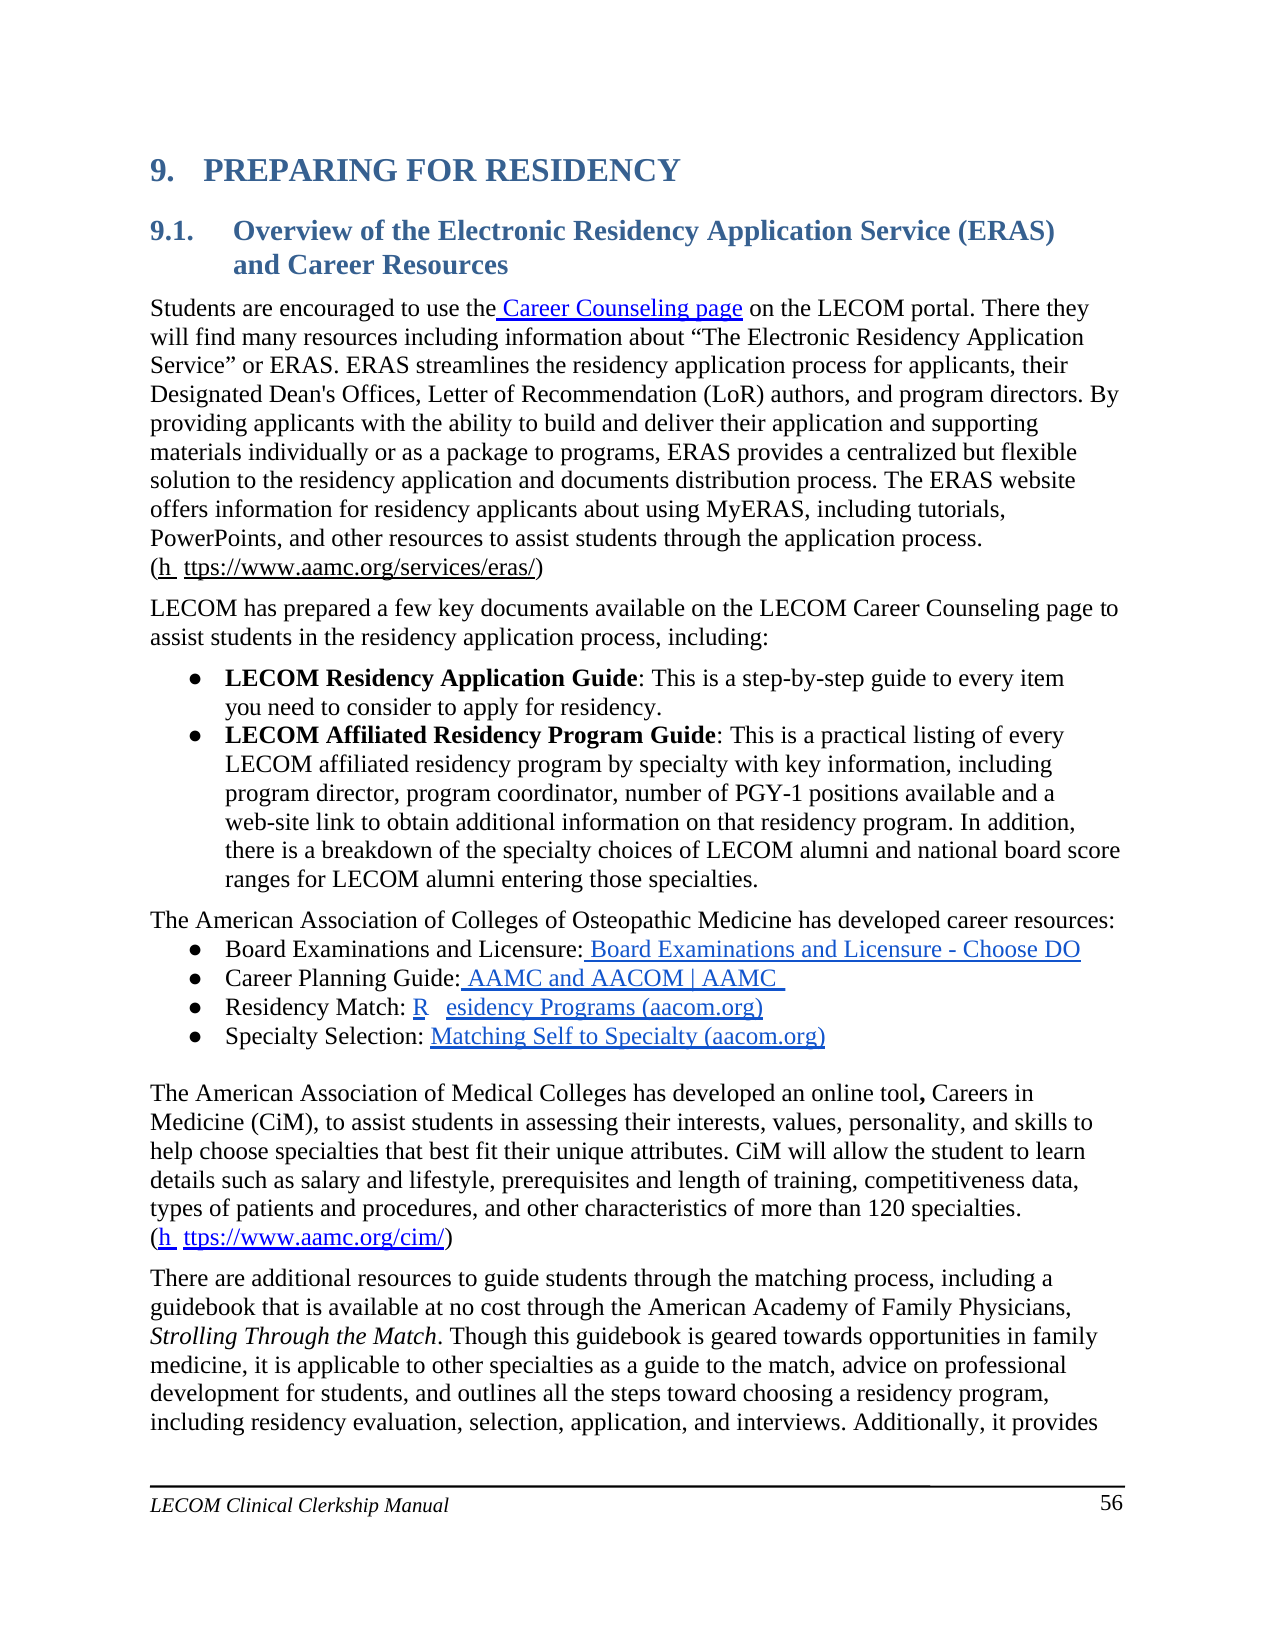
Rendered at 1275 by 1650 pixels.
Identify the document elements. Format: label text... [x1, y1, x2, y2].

text (h ttps://www.aamc.org/services/eras/) [150, 552, 1142, 580]
list Career Planning Guide: AAMC and AACOM | AAMC [187, 963, 1142, 992]
text The American Association of Colleges of Osteopathic Medicine has developed career resources: [150, 906, 1142, 934]
list LECOM Affiliated Residency Program Guide: This is a practical listing of every LECOM affiliated residency program by specialty with key information, including program director, program coordinator, number of PGY-1 positions available and a web-site link to obtain additional information on that residency program. In addition, [187, 721, 1076, 836]
subtitle Overview of the Electronic Residency Application Service (ERAS) and Career Resources [150, 213, 1107, 280]
text (h ttps://www.aamc.org/cim/) [150, 1222, 1115, 1251]
list Residency Match: R esidency Programs (aacom.org) [187, 992, 1142, 1021]
text Students are encouraged to use the Career Counseling page on the LECOM portal. There they will find many resources including information about “The Electronic Residency Application Service” or ERAS. ERAS streamlines the residency application process for applicants, their Designated Dean's Offices, Letter of Recommendation (LoR) authors, and program directors. By providing applicants with the ability to build and deliver their application and supporting materials individually or as a package to programs, ERAS provides a centralized but flexible solution to the residency application and documents distribution process. The ERAS website offers information for residency applicants about using MyERAS, including tutorials, PowerPoints, and other resources to assist students through the application process. [150, 293, 1124, 552]
text The American Association of Medical Colleges has developed an online tool, Careers in Medicine (CiM), to assist students in assessing their interests, values, personality, and skills to help choose specialties that best fit their unique attributes. CiM will allow the student to learn details such as salary and lifestyle, prerequisites and length of training, competitiveness data, types of patients and procedures, and other characteristics of more than 120 specialties. [150, 1078, 1115, 1222]
list Board Examinations and Licensure: Board Examinations and Licensure - Choose DO [187, 934, 1142, 963]
text there is a breakdown of the specialty choices of LECOM alumni and national board score ranges for LECOM alumni entering those specialties. [225, 836, 1123, 893]
subtitle PREPARING FOR RESIDENCY [150, 150, 1142, 188]
list LECOM Residency Application Guide: This is a step-by-step guide to every item you need to consider to apply for residency. [187, 663, 1107, 721]
text There are additional resources to guide students through the matching process, including a guidebook that is available at no cost through the American Academy of Family Physicians, Strolling Through the Match. Though this guidebook is geared towards opportunities in family medicine, it is applicable to other specialties as a guide to the match, advice on professional development for students, and outlines all the steps toward choosing a residency program, including residency evaluation, selection, application, and interviews. Additionally, it provides [150, 1263, 1142, 1436]
list Specialty Selection: Matching Self to Specialty (aacom.org) [187, 1021, 1142, 1050]
text LECOM has prepared a few key documents available on the LECOM Career Counseling page to assist students in the residency application process, including: [150, 593, 1142, 650]
